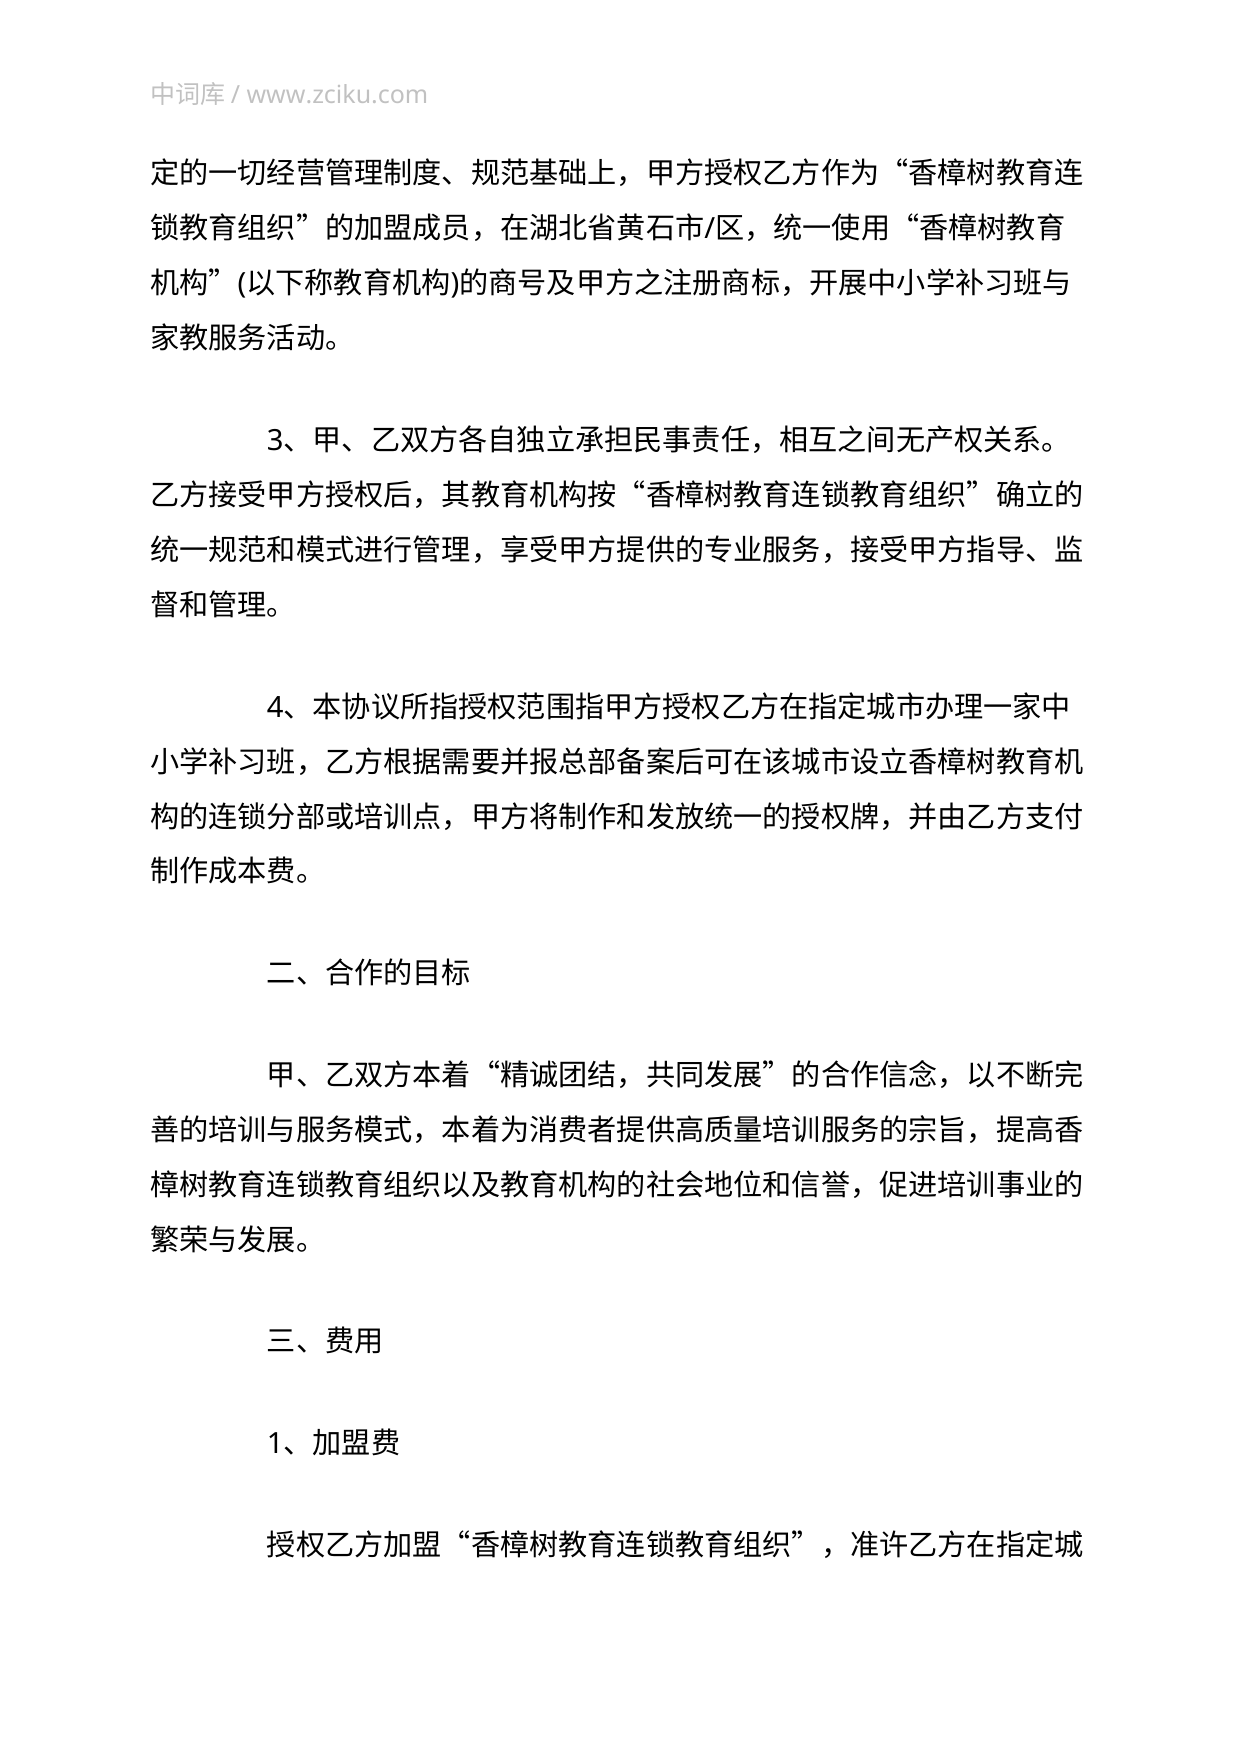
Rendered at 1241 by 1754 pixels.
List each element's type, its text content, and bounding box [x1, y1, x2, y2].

text 4、本协议所指授权范围指甲方授权乙方在指定城市办理一家中小学补习班，乙方根据需要并报总部备案后可在该城市设立香樟树教育机构的连锁分部或培训点，甲方将制作和发放统一的授权牌，并由乙方支付制作成本费。 [150, 683, 1090, 890]
text 3、甲、乙双方各自独立承担民事责任，相互之间无产权关系。乙方接受甲方授权后，其教育机构按“香樟树教育连锁教育组织”确立的统一规范和模式进行管理，享受甲方提供的专业服务，接受甲方指导、监督和管理。 [150, 417, 1090, 624]
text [150, 150, 1090, 357]
text 1、加盟费 [150, 1420, 1090, 1462]
text 甲、乙双方本着“精诚团结，共同发展”的合作信念，以不断完善的培训与服务模式，本着为消费者提供高质量培训服务的宗旨，提高香樟树教育连锁教育组织以及教育机构的社会地位和信誉，促进培训事业的繁荣与发展。 [150, 1052, 1090, 1258]
text 二、合作的目标 [150, 950, 1090, 992]
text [150, 1522, 1090, 1564]
text 三、费用 [150, 1318, 1090, 1360]
